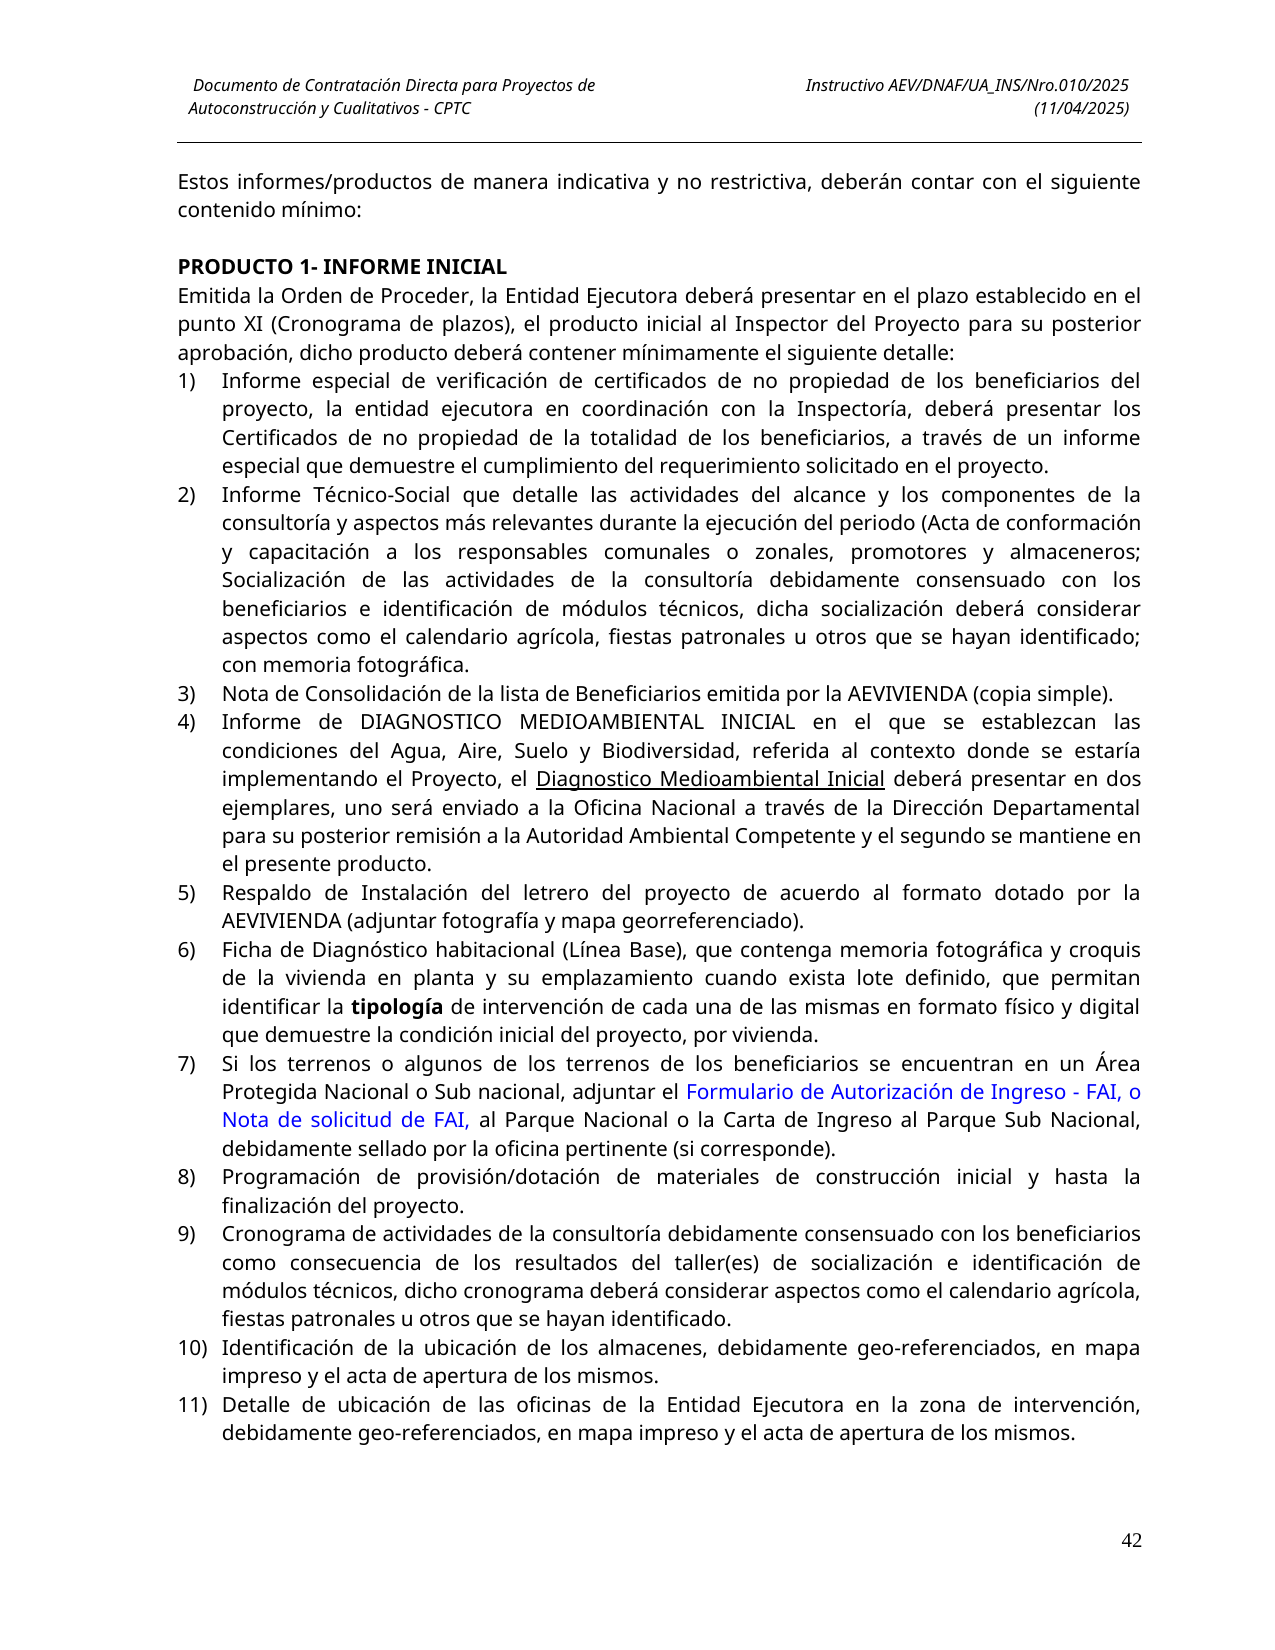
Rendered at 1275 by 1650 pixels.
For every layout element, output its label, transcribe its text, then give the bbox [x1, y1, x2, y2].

list Detalle de ubicación de las oficinas de la Entidad Ejecutora en la zona de intervención, debidamente geo-referenciados, en mapa impreso y el acta de apertura de los mismos. [177, 1390, 1142, 1447]
list Identificación de la ubicación de los almacenes, debidamente geo-referenciados, en mapa impreso y el acta de apertura de los mismos. [177, 1333, 1142, 1390]
list Nota de Consolidación de la lista de Beneficiarios emitida por la AEVIVIENDA (copia simple). [177, 679, 1142, 707]
list Ficha de Diagnóstico habitacional (Línea Base), que contenga memoria fotográfica y croquis de la vivienda en planta y su emplazamiento cuando exista lote definido, que permitan identificar la tipología de intervención de cada una de las mismas en formato físico y digital que demuestre la condición inicial del proyecto, por vivienda. [177, 935, 1142, 1049]
text Estos informes/productos de manera indicativa y no restrictiva, deberán contar con el siguiente contenido mínimo: [177, 167, 1142, 224]
list Si los terrenos o algunos de los terrenos de los beneficiarios se encuentran en un Área Protegida Nacional o Sub nacional, adjuntar el Formulario de Autorización de Ingreso - FAI, o Nota de solicitud de FAI, al Parque Nacional o la Carta de Ingreso al Parque Sub Nacional, debidamente sellado por la oficina pertinente (si corresponde). [177, 1049, 1142, 1162]
list Programación de provisión/dotación de materiales de construcción inicial y hasta la finalización del proyecto. [177, 1162, 1142, 1219]
text Emitida la Orden de Proceder, la Entidad Ejecutora deberá presentar en el plazo establecido en el punto XI (Cronograma de plazos), el producto inicial al Inspector del Proyecto para su posterior aprobación, dicho producto deberá contener mínimamente el siguiente detalle: [177, 281, 1142, 366]
list Informe Técnico-Social que detalle las actividades del alcance y los componentes de la consultoría y aspectos más relevantes durante la ejecución del periodo (Acta de conformación y capacitación a los responsables comunales o zonales, promotores y almaceneros; Socialización de las actividades de la consultoría debidamente consensuado con los beneficiarios e identificación de módulos técnicos, dicha socialización deberá considerar aspectos como el calendario agrícola, fiestas patronales u otros que se hayan identificado; con memoria fotográfica. [177, 480, 1142, 679]
list Informe especial de verificación de certificados de no propiedad de los beneficiarios del proyecto, la entidad ejecutora en coordinación con la Inspectoría, deberá presentar los Certificados de no propiedad de la totalidad de los beneficiarios, a través de un informe especial que demuestre el cumplimiento del requerimiento solicitado en el proyecto. [177, 366, 1142, 480]
list Informe de DIAGNOSTICO MEDIOAMBIENTAL INICIAL en el que se establezcan las condiciones del Agua, Aire, Suelo y Biodiversidad, referida al contexto donde se estaría implementando el Proyecto, el Diagnostico Medioambiental Inicial deberá presentar en dos ejemplares, uno será enviado a la Oficina Nacional a través de la Dirección Departamental para su posterior remisión a la Autoridad Ambiental Competente y el segundo se mantiene en el presente producto. [177, 707, 1142, 878]
list Cronograma de actividades de la consultoría debidamente consensuado con los beneficiarios como consecuencia de los resultados del taller(es) de socialización e identificación de módulos técnicos, dicho cronograma deberá considerar aspectos como el calendario agrícola, fiestas patronales u otros que se hayan identificado. [177, 1219, 1142, 1333]
list Respaldo de Instalación del letrero del proyecto de acuerdo al formato dotado por la AEVIVIENDA (adjuntar fotografía y mapa georreferenciado). [177, 878, 1142, 935]
text PRODUCTO 1- INFORME INICIAL [177, 252, 1142, 281]
